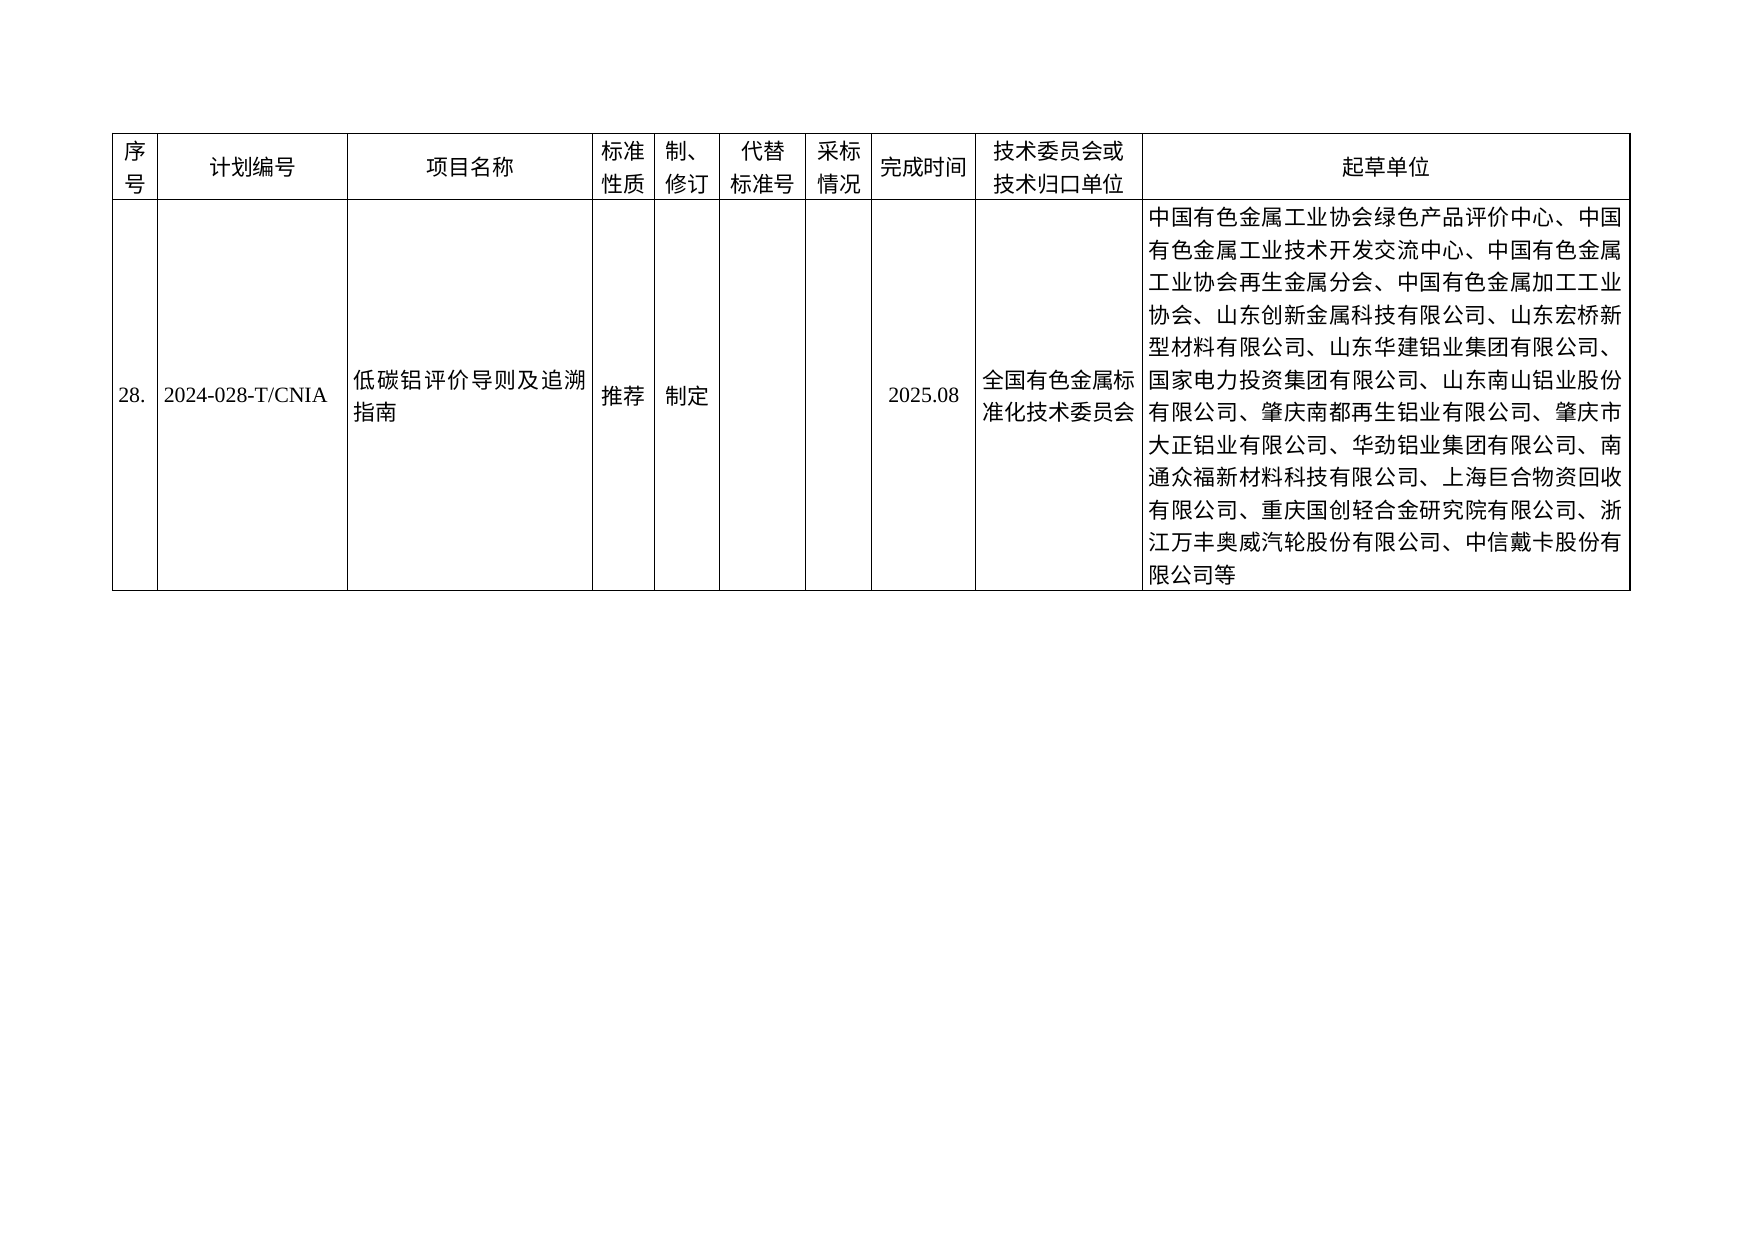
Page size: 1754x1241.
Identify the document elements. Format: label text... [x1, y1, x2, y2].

table_header 标准 性质 [593, 134, 654, 199]
table_cell 2024-028-T/CNIA [158, 200, 347, 590]
table_cell 制定 [655, 200, 719, 590]
table_header 序号 [113, 134, 157, 199]
table_cell 低碳铝评价导则及追溯指南 [348, 200, 592, 590]
table_header 项目名称 [348, 134, 592, 199]
table_header 制、修订 [655, 134, 719, 199]
table_header 代替 标准号 [720, 134, 805, 199]
table_cell 2025.08 [872, 200, 975, 590]
table_header 完成时间 [872, 134, 975, 199]
table_cell 推荐 [593, 200, 654, 590]
table_header 采标情况 [806, 134, 871, 199]
table_cell [113, 200, 157, 590]
table_cell 中国有色金属工业协会绿色产品评价中心、中国有色金属工业技术开发交流中心、中国有色金属工业协会再生金属分会、中国有色金属加工工业协会、山东创新金属科技有限公司、山东宏桥新型材料有限公司、山东华建铝业集团有限公司、国家电力投资集团有限公司、山东南山铝业股份有限公司、肇庆南都再生铝业有限公司、肇庆市大正铝业有限公司、华劲铝业集团有限公司、南通众福新材料科技有限公司、上海巨合物资回收有限公司、重庆国创轻合金研究院有限公司、浙江万丰奥威汽轮股份有限公司、中信戴卡股份有限公司等 [1143, 200, 1629, 590]
table_cell [806, 200, 871, 590]
table_cell [720, 200, 805, 590]
table_cell 全国有色金属标准化技术委员会 [976, 200, 1142, 590]
table_header 技术委员会或 技术归口单位 [976, 134, 1142, 199]
table_header 计划编号 [158, 134, 347, 199]
table_header 起草单位 [1143, 134, 1629, 199]
